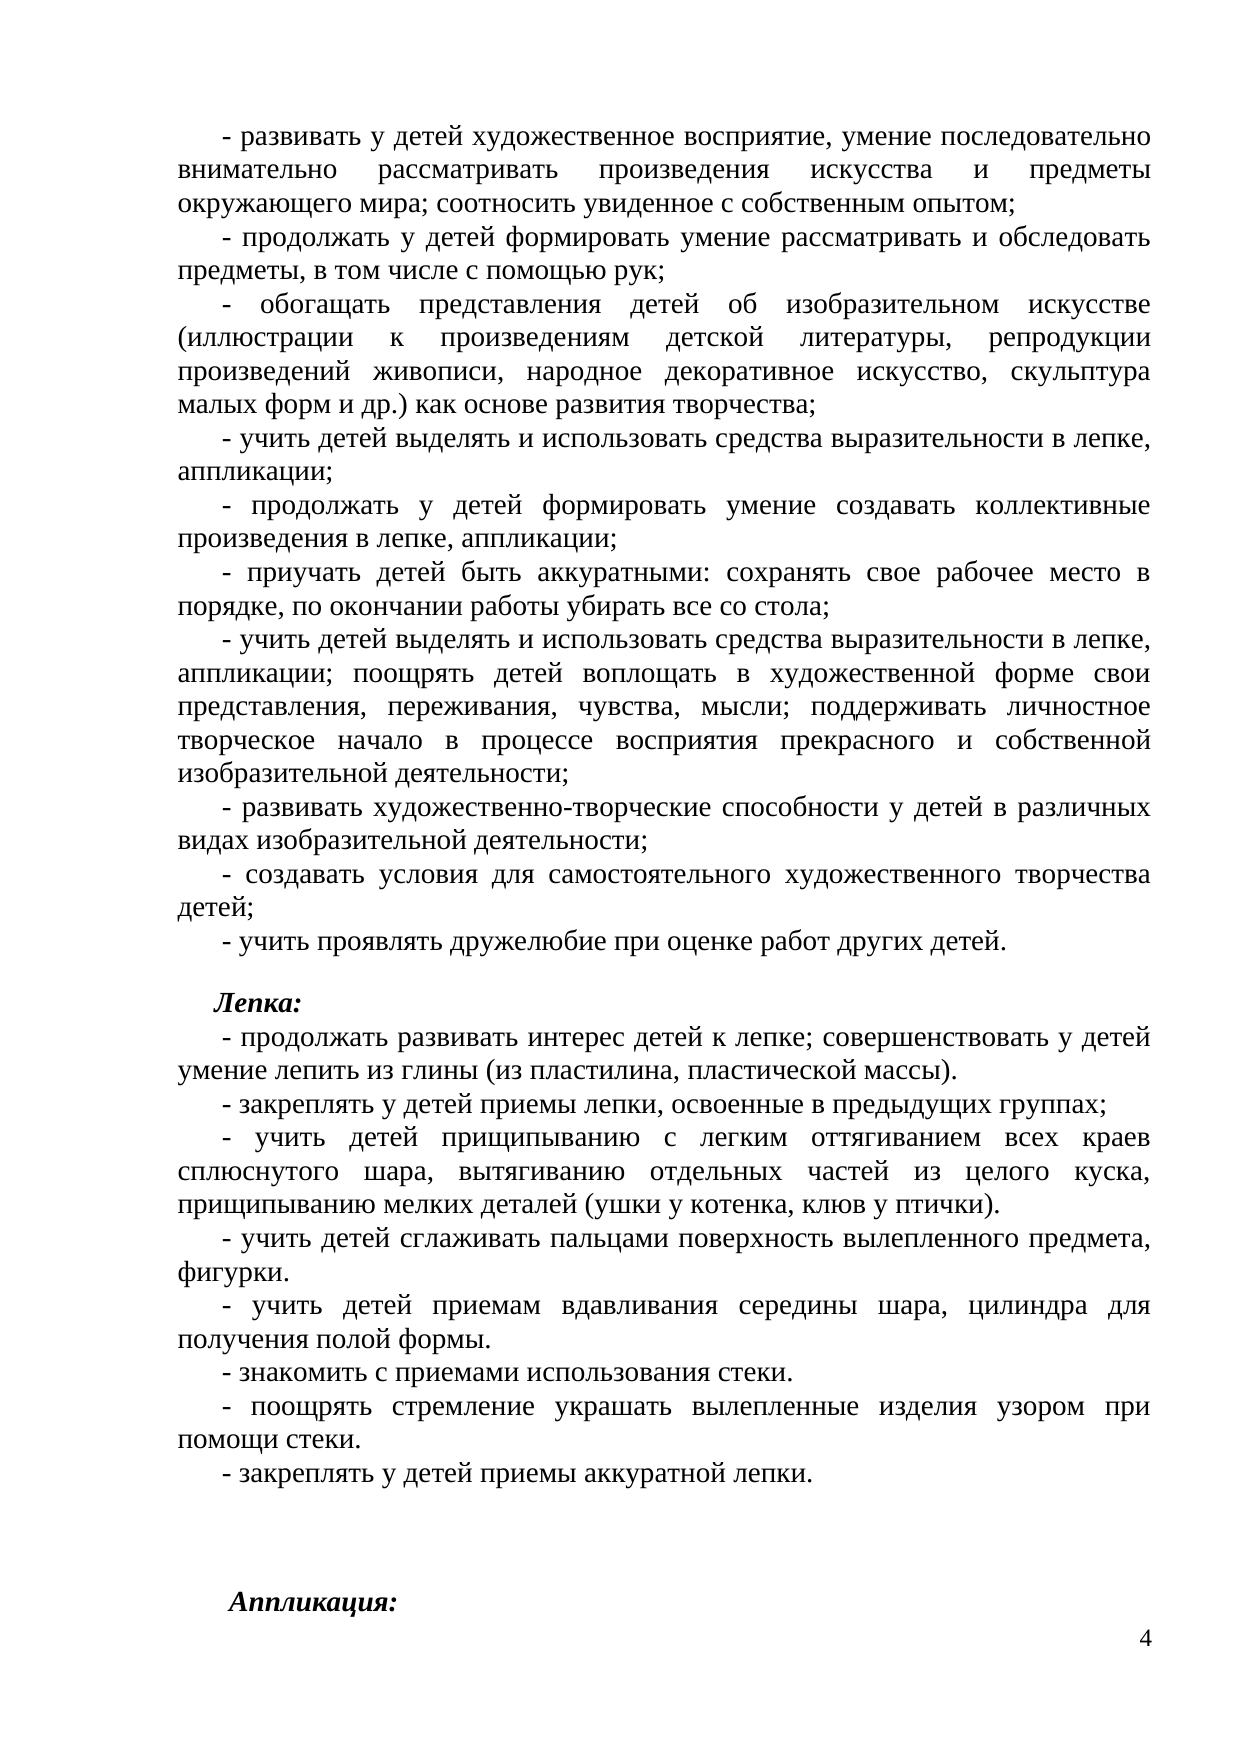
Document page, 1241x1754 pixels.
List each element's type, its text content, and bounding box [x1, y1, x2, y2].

text Лепка: [177, 985, 1152, 1019]
text - приучать детей быть аккуратными: сохранять свое рабочее место в порядке, по окончании работы убирать все со стола; [177, 554, 1152, 621]
text - закреплять у детей приемы лепки, освоенные в предыдущих группах; [177, 1086, 1152, 1119]
text - учить детей приемам вдавливания середины шара, цилиндра для получения полой формы. [177, 1287, 1152, 1354]
text - развивать художественно-творческие способности у детей в различных видах изобразительной деятельности; [177, 789, 1152, 856]
text - учить проявлять дружелюбие при оценке работ других детей. [177, 923, 1152, 957]
text - учить детей сглаживать пальцами поверхность вылепленного предмета, фигурки. [177, 1220, 1152, 1287]
text - учить детей выделять и использовать средства выразительности в лепке, аппликации; поощрять детей воплощать в художественной форме свои представления, переживания, чувства, мысли; поддерживать личностное творческое начало в процессе восприятия прекрасного и собственной изобразительной деятельности; [177, 621, 1152, 789]
text - учить детей прищипыванию с легким оттягиванием всех краев сплюснутого шара, вытягиванию отдельных частей из целого куска, прищипыванию мелких деталей (ушки у котенка, клюв у птички). [177, 1119, 1152, 1220]
text - знакомить с приемами использования стеки. [177, 1354, 1152, 1388]
text - учить детей выделять и использовать средства выразительности в лепке, аппликации; [177, 420, 1152, 487]
text Аппликация: [177, 1584, 1152, 1618]
text - развивать у детей художественное восприятие, умение последовательно внимательно рассматривать произведения искусства и предметы окружающего мира; соотносить увиденное с собственным опытом; [177, 118, 1152, 219]
text - обогащать представления детей об изобразительном искусстве (иллюстрации к произведениям детской литературы, репродукции произведений живописи, народное декоративное искусство, скульптура малых форм и др.) как основе развития творчества; [177, 286, 1152, 420]
text - создавать условия для самостоятельного художественного творчества детей; [177, 856, 1152, 923]
text - продолжать у детей формировать умение создавать коллективные произведения в лепке, аппликации; [177, 487, 1152, 554]
text - поощрять стремление украшать вылепленные изделия узором при помощи стеки. [177, 1388, 1152, 1455]
text - закреплять у детей приемы аккуратной лепки. [177, 1455, 1152, 1488]
text - продолжать развивать интерес детей к лепке; совершенствовать у детей умение лепить из глины (из пластилина, пластической массы). [177, 1019, 1152, 1086]
text - продолжать у детей формировать умение рассматривать и обследовать предметы, в том числе с помощью рук; [177, 219, 1152, 286]
